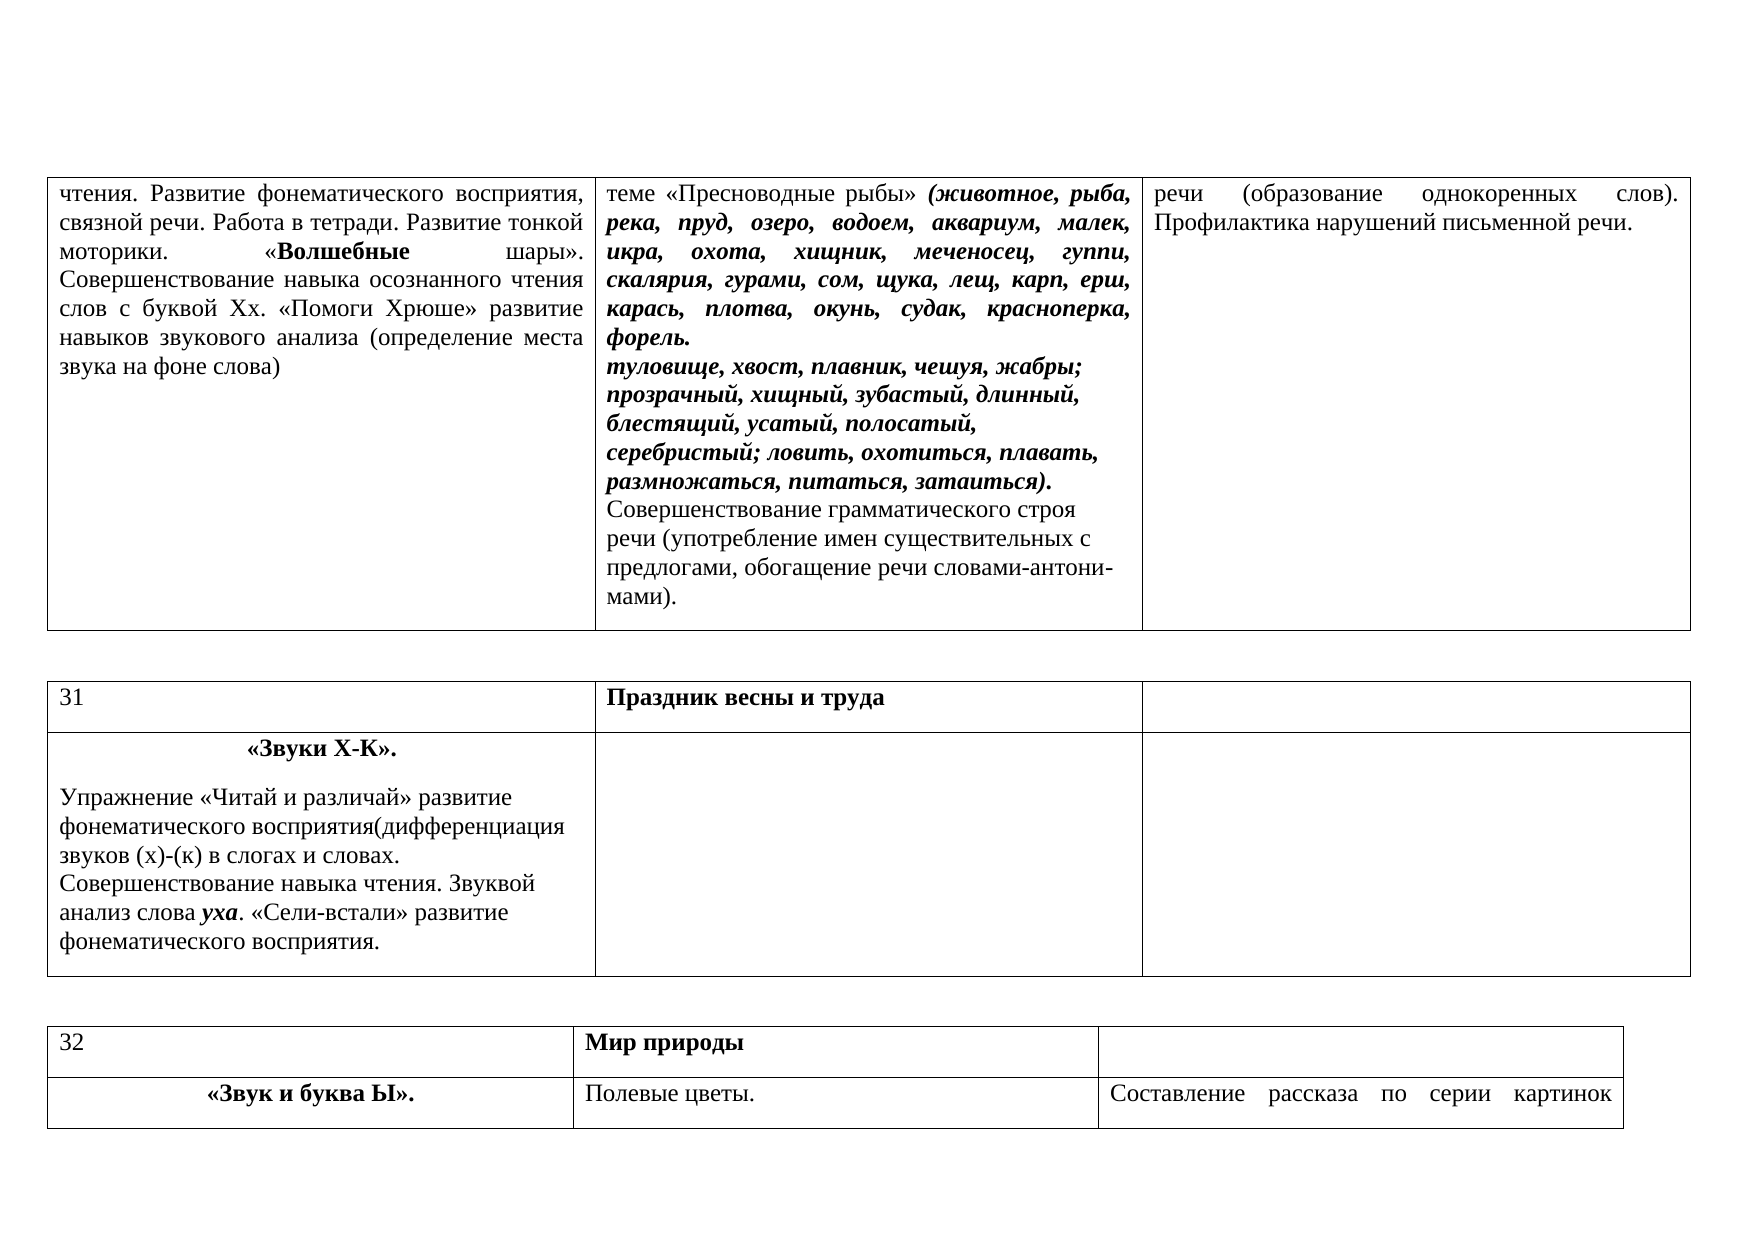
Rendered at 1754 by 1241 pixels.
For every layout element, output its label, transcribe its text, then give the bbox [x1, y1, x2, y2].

table_cell [596, 733, 1142, 976]
table_cell [1143, 733, 1690, 976]
table_header Мир природы [574, 1027, 1098, 1077]
table_cell «Звуки Х-К». Упражнение «Читай и различай» развитие фонематического восприятия(дифференциация звуков (х)-(к) в слогах и словах. Совершенствование навыка чтения. Звуквой анализ слова уха. «Сели-встали» развитие фонематического восприятия. [48, 733, 595, 976]
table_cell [48, 178, 595, 630]
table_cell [1099, 1078, 1623, 1127]
table_header 32 [48, 1027, 573, 1077]
table_header [1143, 682, 1690, 732]
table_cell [1143, 178, 1690, 630]
table_header 31 [48, 682, 595, 732]
table_header Праздник весны и труда [596, 682, 1142, 732]
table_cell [48, 1078, 573, 1127]
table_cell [574, 1078, 1098, 1127]
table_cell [596, 178, 1142, 630]
table_header [1099, 1027, 1623, 1077]
